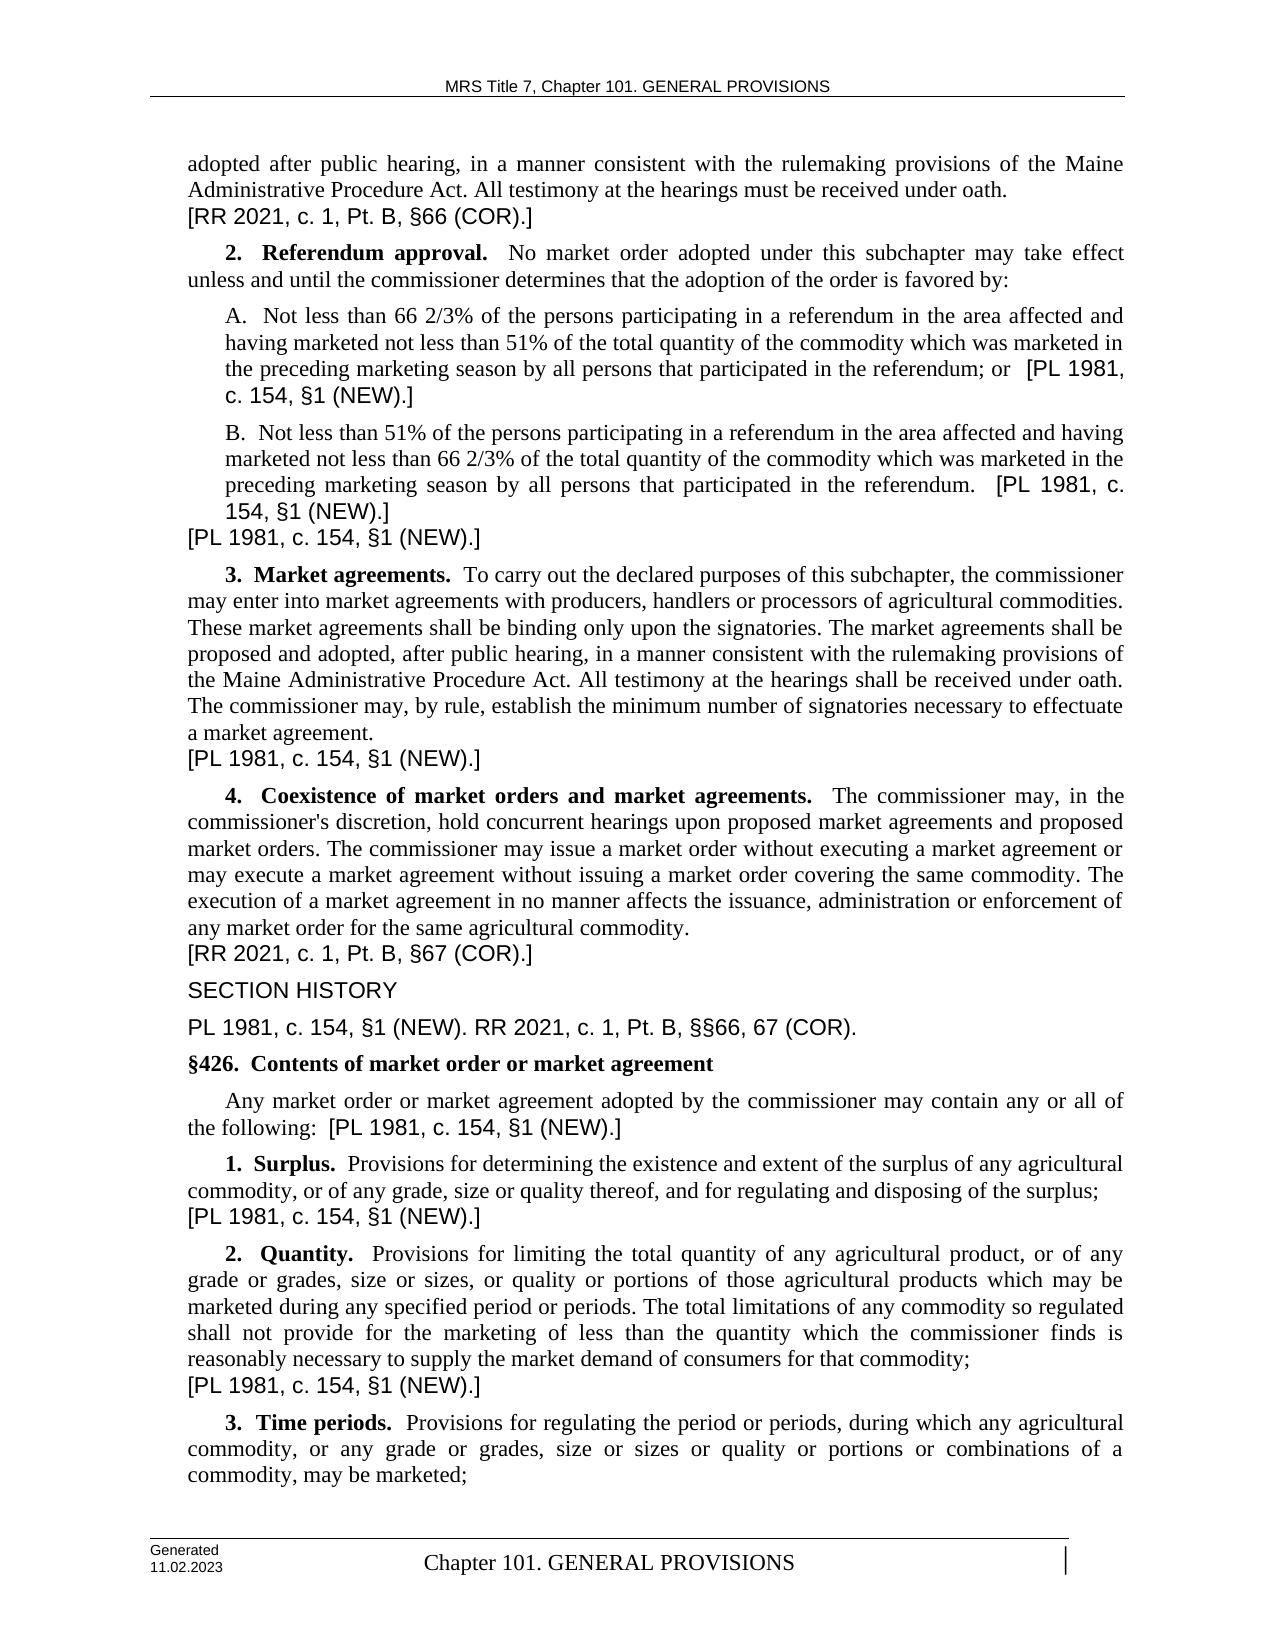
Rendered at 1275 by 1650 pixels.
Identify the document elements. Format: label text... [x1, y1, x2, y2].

text 2. Quantity. Provisions for limiting the total quantity of any agricultural product, or of any grade or grades, size or sizes, or quality or portions of those agricultural products which may be marketed during any specified period or periods. The total limitations of any commodity so regulated shall not provide for the marketing of less than the quantity which the commissioner finds is reasonably necessary to supply the market demand of consumers for that commodity; [187, 1240, 1125, 1372]
text 1. Surplus. Provisions for determining the existence and extent of the surplus of any agricultural commodity, or of any grade, size or quality thereof, and for regulating and disposing of the surplus; [187, 1151, 1125, 1203]
text [RR 2021, c. 1, Pt. B, §67 (COR).] [187, 940, 1125, 967]
text 3. Market agreements. To carry out the declared purposes of this subchapter, the commissioner may enter into market agreements with producers, handlers or processors of agricultural commodities. These market agreements shall be binding only upon the signatories. The market agreements shall be proposed and adopted, after public hearing, in a manner consistent with the rulemaking provisions of the Maine Administrative Procedure Act. All testimony at the hearings shall be received under oath. The commissioner may, by rule, establish the minimum number of signatories necessary to effectuate a market agreement. [187, 561, 1125, 745]
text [187, 150, 1125, 203]
text [PL 1981, c. 154, §1 (NEW).] [187, 1372, 1125, 1398]
text [PL 1981, c. 154, §1 (NEW).] [187, 1203, 1125, 1229]
text 3. Time periods. Provisions for regulating the period or periods, during which any agricultural commodity, or any grade or grades, size or sizes or quality or portions or combinations of a commodity, may be marketed; [187, 1408, 1125, 1488]
text 2. Referendum approval. No market order adopted under this subchapter may take effect unless and until the commissioner determines that the adoption of the order is favored by: [187, 239, 1125, 292]
text A. Not less than 66 2/3% of the persons participating in a referendum in the area affected and having marketed not less than 51% of the total quantity of the commodity which was marketed in the preceding marketing season by all persons that participated in the referendum; or [PL 1981, c. 154, §1 (NEW).] [225, 303, 1125, 408]
text Any market order or market agreement adopted by the commissioner may contain any or all of the following: [PL 1981, c. 154, §1 (NEW).] [187, 1087, 1125, 1140]
text [PL 1981, c. 154, §1 (NEW).] [187, 745, 1125, 772]
text §426. Contents of market order or market agreement [187, 1051, 1125, 1077]
text B. Not less than 51% of the persons participating in a referendum in the area affected and having marketed not less than 66 2/3% of the total quantity of the commodity which was marketed in the preceding marketing season by all persons that participated in the referendum. [PL 1981, c. 154, §1 (NEW).] [225, 418, 1125, 524]
text 4. Coexistence of market orders and market agreements. The commissioner may, in the commissioner's discretion, hold concurrent hearings upon proposed market agreements and proposed market orders. The commissioner may issue a market order without executing a market agreement or may execute a market agreement without issuing a market order covering the same commodity. The execution of a market agreement in no manner affects the issuance, administration or enforcement of any market order for the same agricultural commodity. [187, 782, 1125, 940]
text PL 1981, c. 154, §1 (NEW). RR 2021, c. 1, Pt. B, §§66, 67 (COR). [187, 1014, 1125, 1040]
text SECTION HISTORY [187, 977, 1125, 1003]
text [PL 1981, c. 154, §1 (NEW).] [187, 524, 1125, 550]
text [RR 2021, c. 1, Pt. B, §66 (COR).] [187, 203, 1125, 229]
